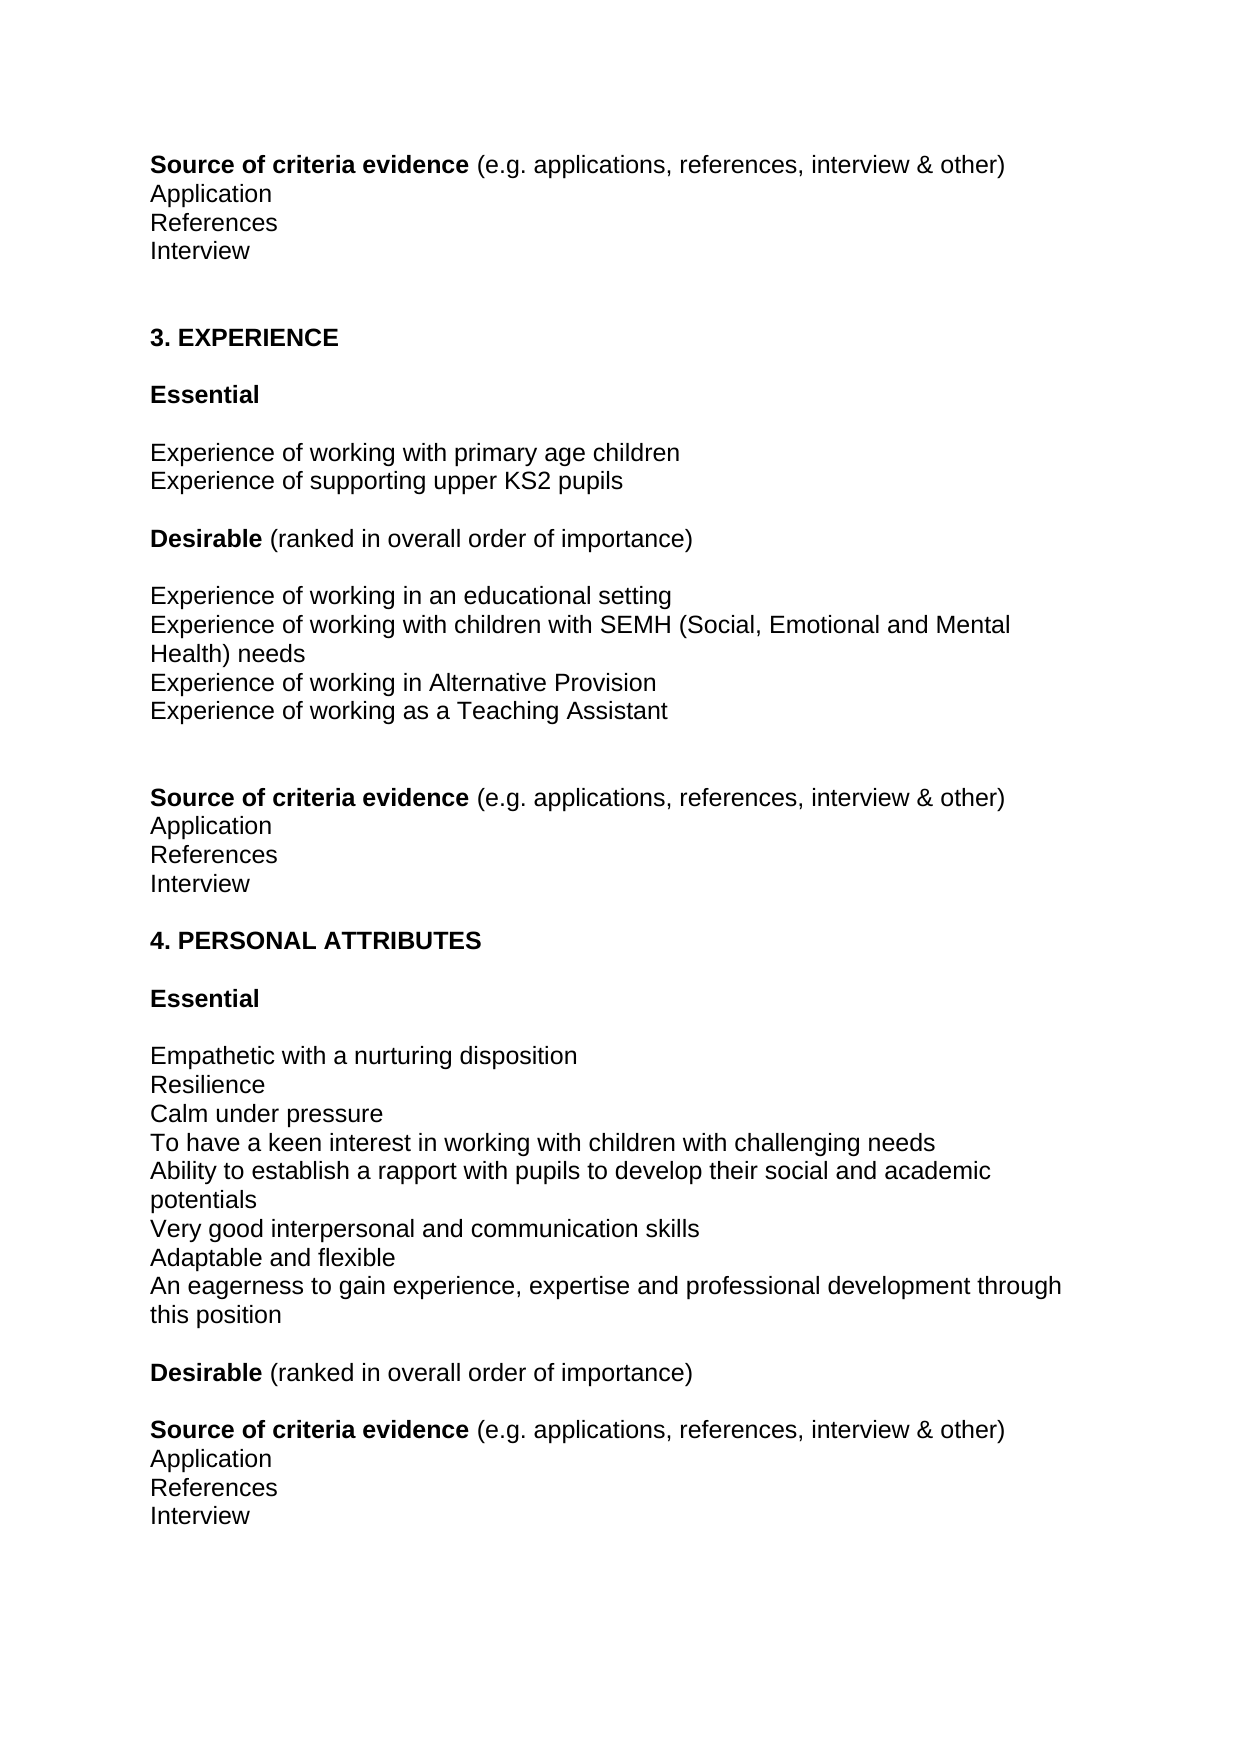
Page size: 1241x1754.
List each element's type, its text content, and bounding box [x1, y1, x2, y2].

text Very good interpersonal and communication skills [150, 1214, 1090, 1242]
text Application [150, 811, 1090, 840]
text References [150, 1472, 1090, 1501]
text References [150, 840, 1090, 869]
text Experience of working in Alternative Provision [150, 667, 1090, 696]
text 4. PERSONAL ATTRIBUTES [150, 926, 1090, 955]
text Ability to establish a rapport with pupils to develop their social and academic [150, 1156, 1090, 1185]
text Interview [150, 1501, 1090, 1530]
text Adaptable and flexible [150, 1242, 1090, 1271]
text Empathetic with a nurturing disposition [150, 1041, 1090, 1070]
text An eagerness to gain experience, expertise and professional development through this position [150, 1271, 1090, 1329]
text Calm under pressure [150, 1099, 1090, 1127]
text To have a keen interest in working with children with challenging needs [150, 1127, 1090, 1156]
text Application [150, 179, 1090, 207]
text Desirable (ranked in overall order of importance) [150, 1357, 1090, 1386]
text Experience of working as a Teaching Assistant [150, 696, 1090, 725]
text Desirable (ranked in overall order of importance) [150, 524, 1090, 552]
text Application [150, 1444, 1090, 1472]
text potentials [150, 1185, 1090, 1214]
text Source of criteria evidence (e.g. applications, references, interview & other) [150, 1415, 1090, 1444]
text Resilience [150, 1070, 1090, 1099]
text References [150, 207, 1090, 236]
text 3. EXPERIENCE [150, 322, 1090, 351]
text Experience of working in an educational setting [150, 581, 1090, 610]
text Experience of working with children with SEMH (Social, Emotional and Mental Health) needs [150, 610, 1090, 667]
text Experience of supporting upper KS2 pupils [150, 466, 1090, 495]
text Essential [150, 380, 1090, 409]
text Experience of working with primary age children [150, 437, 1090, 466]
text Interview [150, 869, 1090, 897]
text Essential [150, 984, 1090, 1012]
text Interview [150, 236, 1090, 265]
text Source of criteria evidence (e.g. applications, references, interview & other) [150, 782, 1090, 811]
text Source of criteria evidence (e.g. applications, references, interview & other) [150, 150, 1090, 179]
